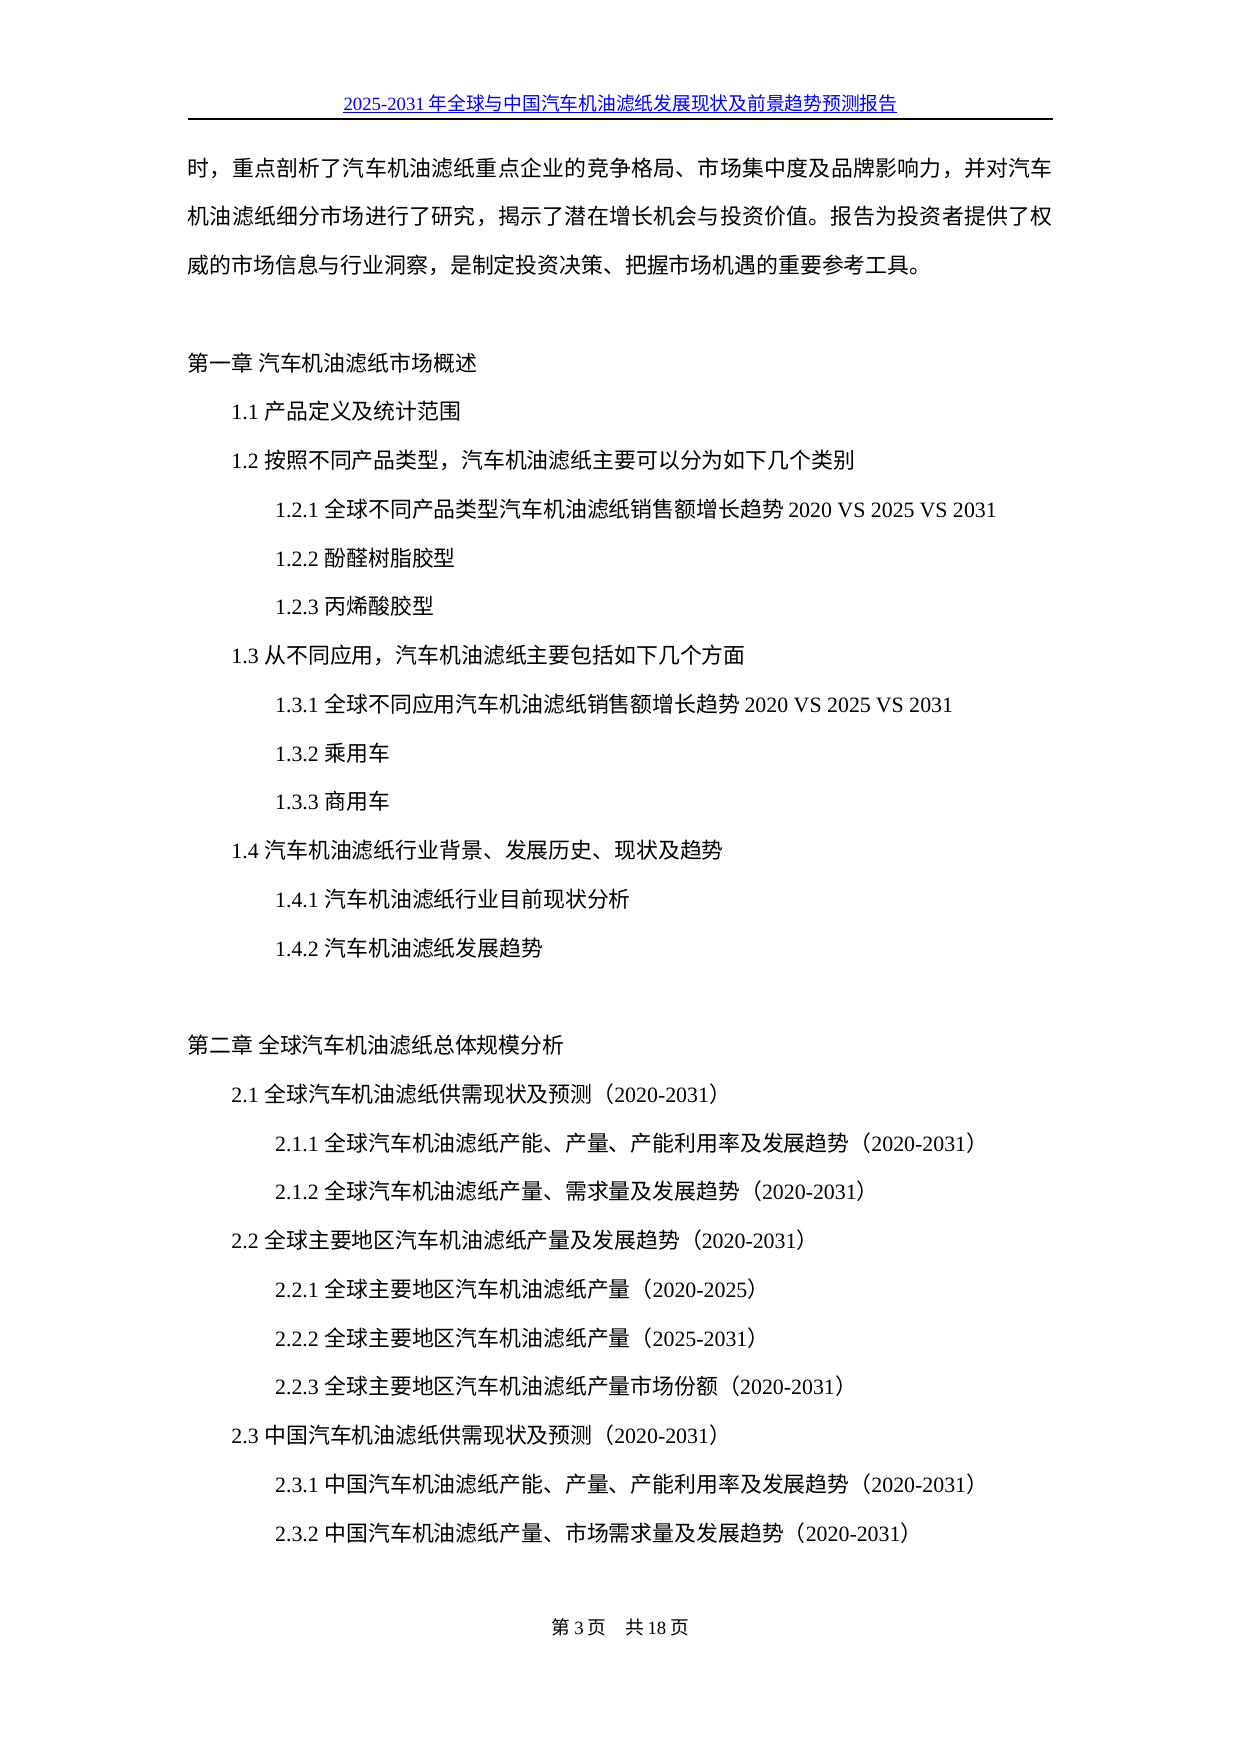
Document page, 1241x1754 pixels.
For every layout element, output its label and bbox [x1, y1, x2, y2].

text [187, 150, 1053, 1548]
